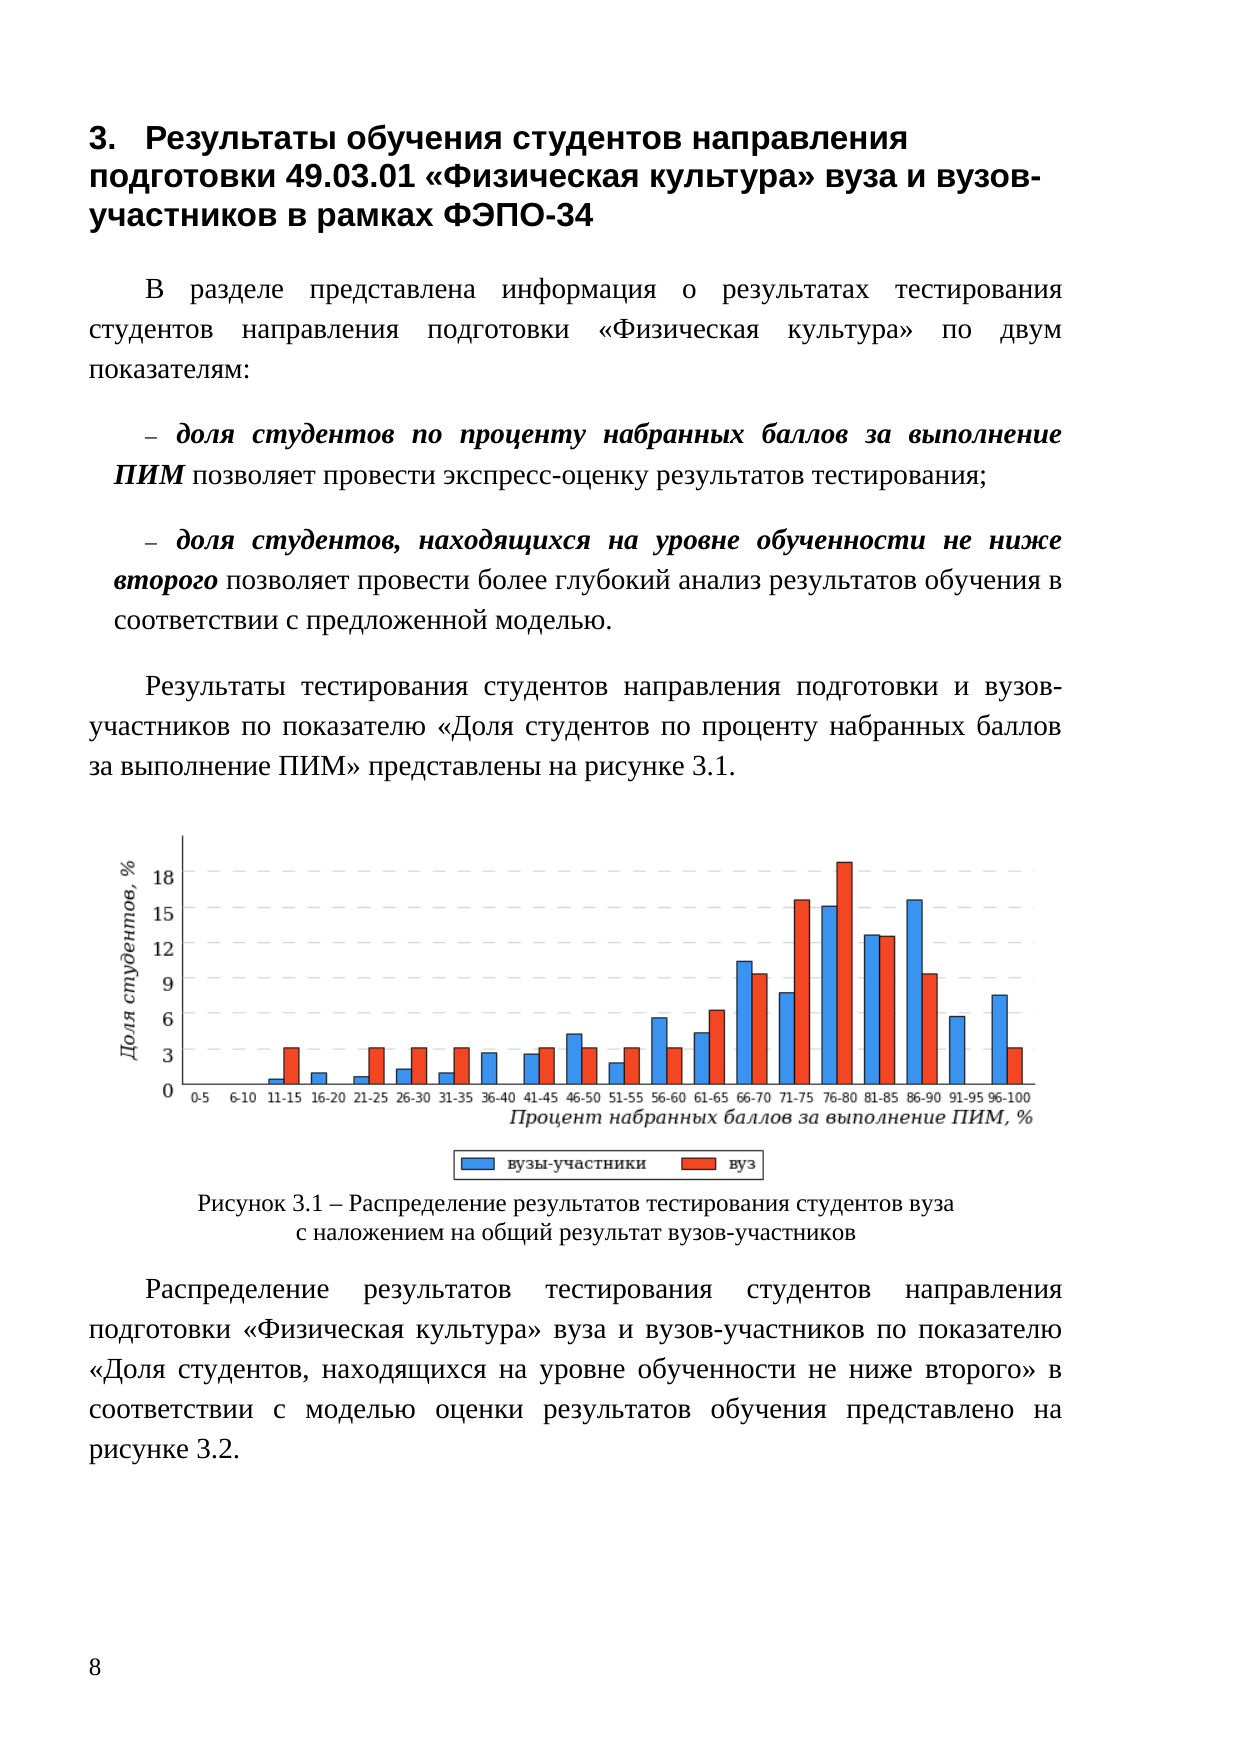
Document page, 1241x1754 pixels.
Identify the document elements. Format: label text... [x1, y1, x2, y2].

list доля студентов по проценту набранных баллов за выполнение ПИМ позволяет провести экспресс-оценку результатов тестирования; [113, 417, 1063, 490]
text Результаты тестирования студентов направления подготовки и вузов-участников по показателю «Доля студентов по проценту набранных баллов за выполнение ПИМ» представлены на рисунке 3.1. [88, 668, 1063, 782]
text Распределение результатов тестирования студентов направления подготовки «Физическая культура» вуза и вузов-участников по показателю «Доля студентов, находящихся на уровне обученности не ниже второго» в соответствии с моделью оценки результатов обучения представлено на рисунке 3.2. [88, 1271, 1063, 1465]
text В разделе представлена информация о результатах тестирования студентов направления подготовки «Физическая культура» по двум показателям: [88, 271, 1063, 385]
picture [107, 813, 1053, 1189]
subtitle Результаты обучения студентов направления подготовки 49.03.01 «Физическая культура» вуза и вузов-участников в рамках ФЭПО-34 [88, 118, 1063, 233]
list доля студентов, находящихся на уровне обученности не ниже второго позволяет провести более глубокий анализ результатов обучения в соответствии с предложенной моделью. [113, 522, 1063, 636]
